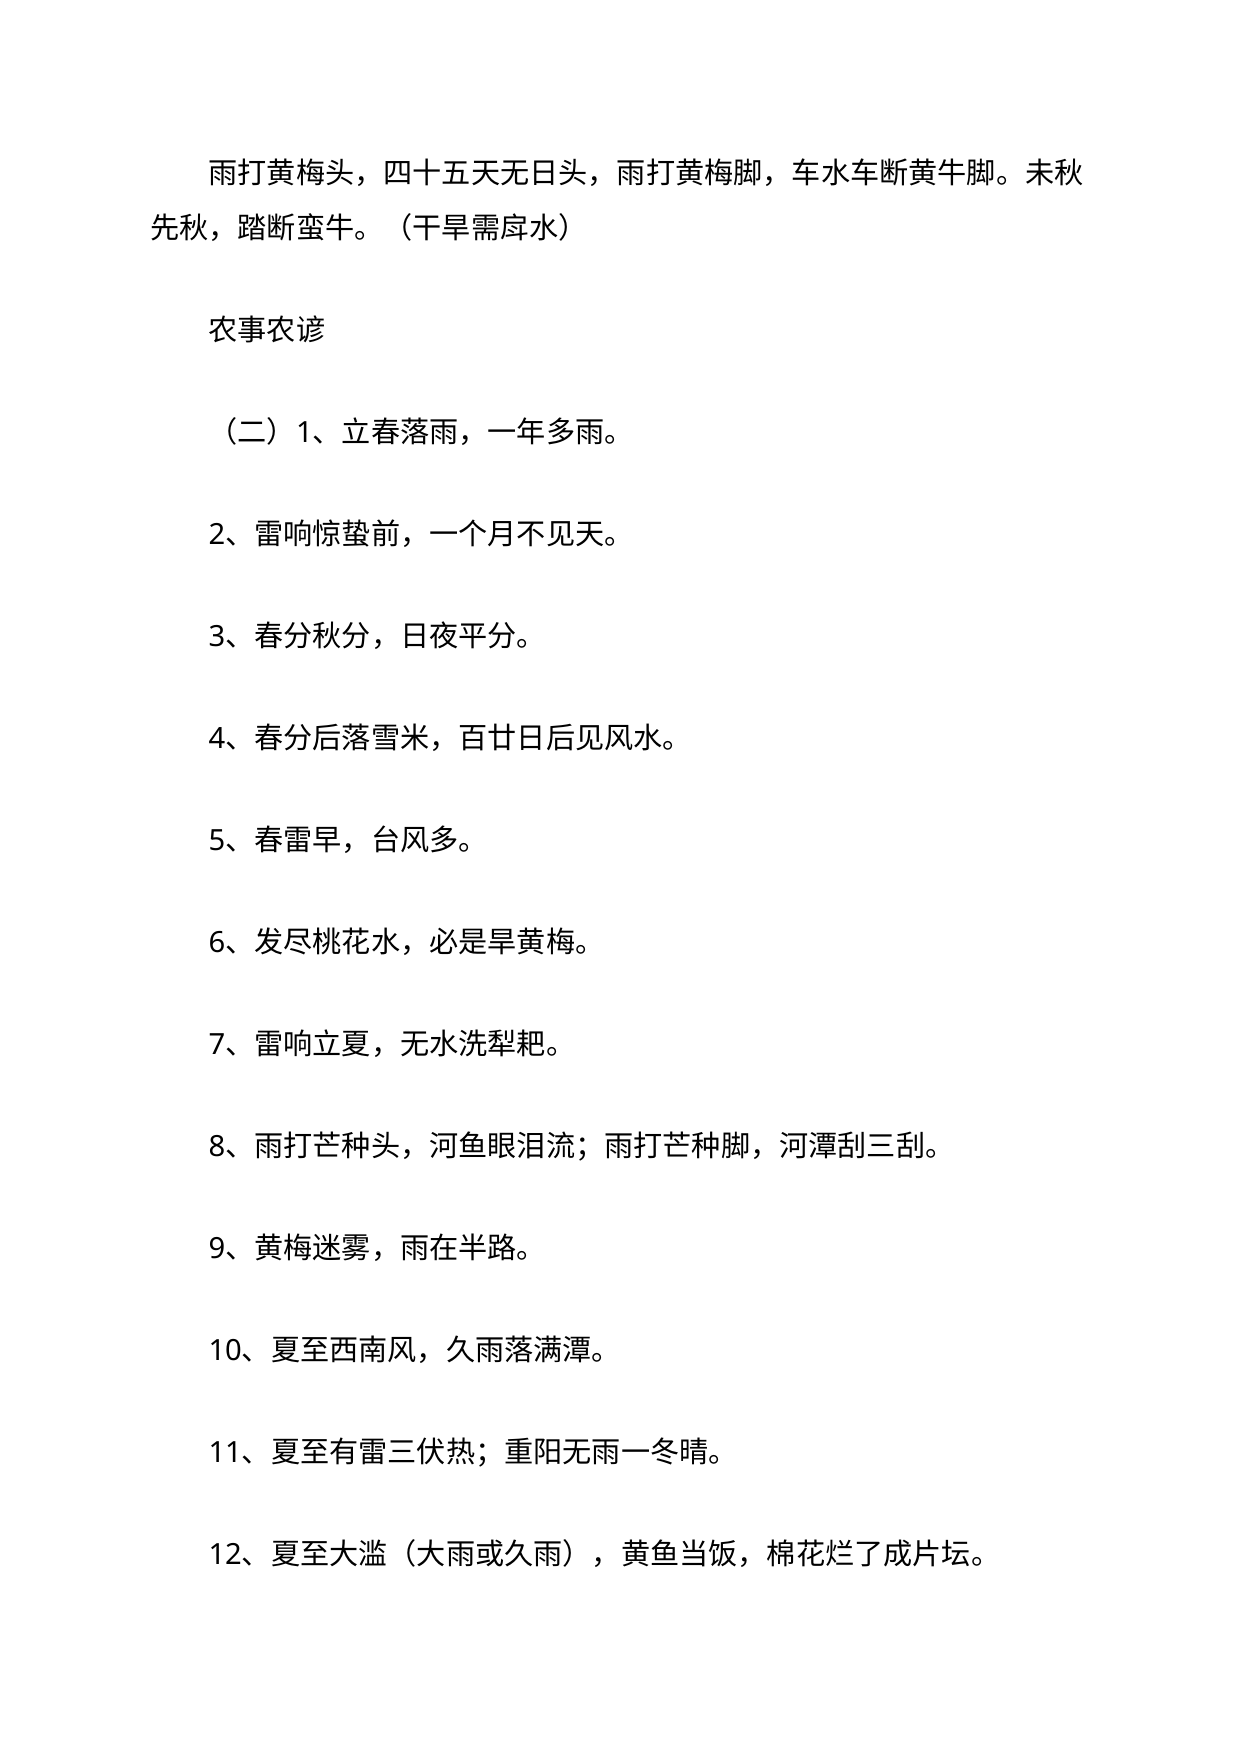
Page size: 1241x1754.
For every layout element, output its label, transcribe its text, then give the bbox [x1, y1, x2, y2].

text 9、黄梅迷雾，雨在半路。 [150, 1224, 1090, 1267]
text 2、雷响惊蛰前，一个月不见天。 [150, 510, 1090, 553]
text 农事农谚 [150, 307, 1090, 349]
text 12、夏至大滥（大雨或久雨），黄鱼当饭，棉花烂了成片坛。 [150, 1530, 1090, 1573]
text 10、夏至西南风，久雨落满潭。 [150, 1326, 1090, 1369]
text 8、雨打芒种头，河鱼眼泪流；雨打芒种脚，河潭刮三刮。 [150, 1122, 1090, 1165]
text 7、雷响立夏，无水洗犁耙。 [150, 1020, 1090, 1063]
text 11、夏至有雷三伏热；重阳无雨一冬晴。 [150, 1428, 1090, 1471]
text 6、发尽桃花水，必是旱黄梅。 [150, 918, 1090, 961]
text 5、春雷早，台风多。 [150, 816, 1090, 859]
text 雨打黄梅头，四十五天无日头，雨打黄梅脚，车水车断黄牛脚。未秋先秋，踏断蛮牛。（干旱需戽水） [150, 150, 1090, 247]
text 3、春分秋分，日夜平分。 [150, 612, 1090, 655]
text （二）1、立春落雨，一年多雨。 [150, 408, 1090, 451]
text 4、春分后落雪米，百廿日后见风水。 [150, 714, 1090, 757]
